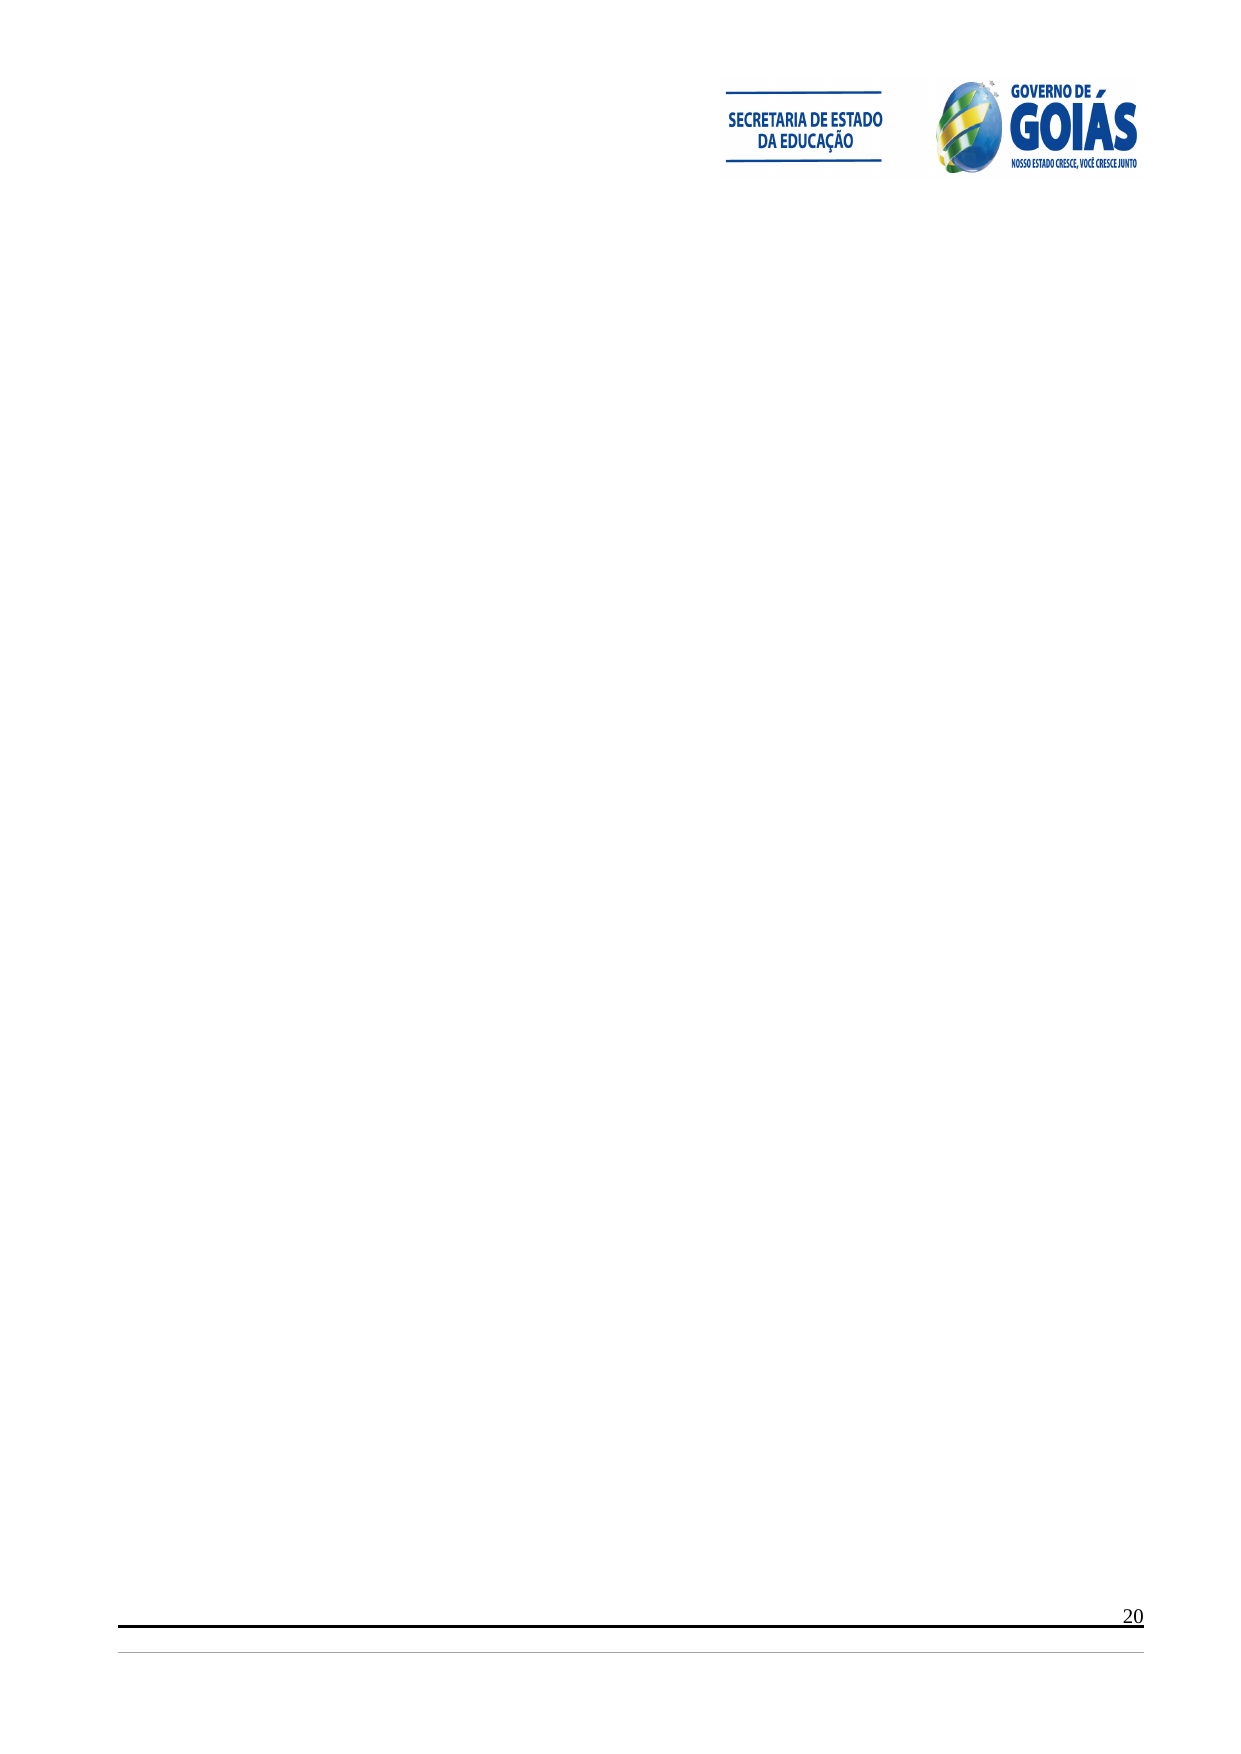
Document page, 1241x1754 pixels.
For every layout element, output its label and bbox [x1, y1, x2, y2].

picture [720, 75, 1144, 179]
